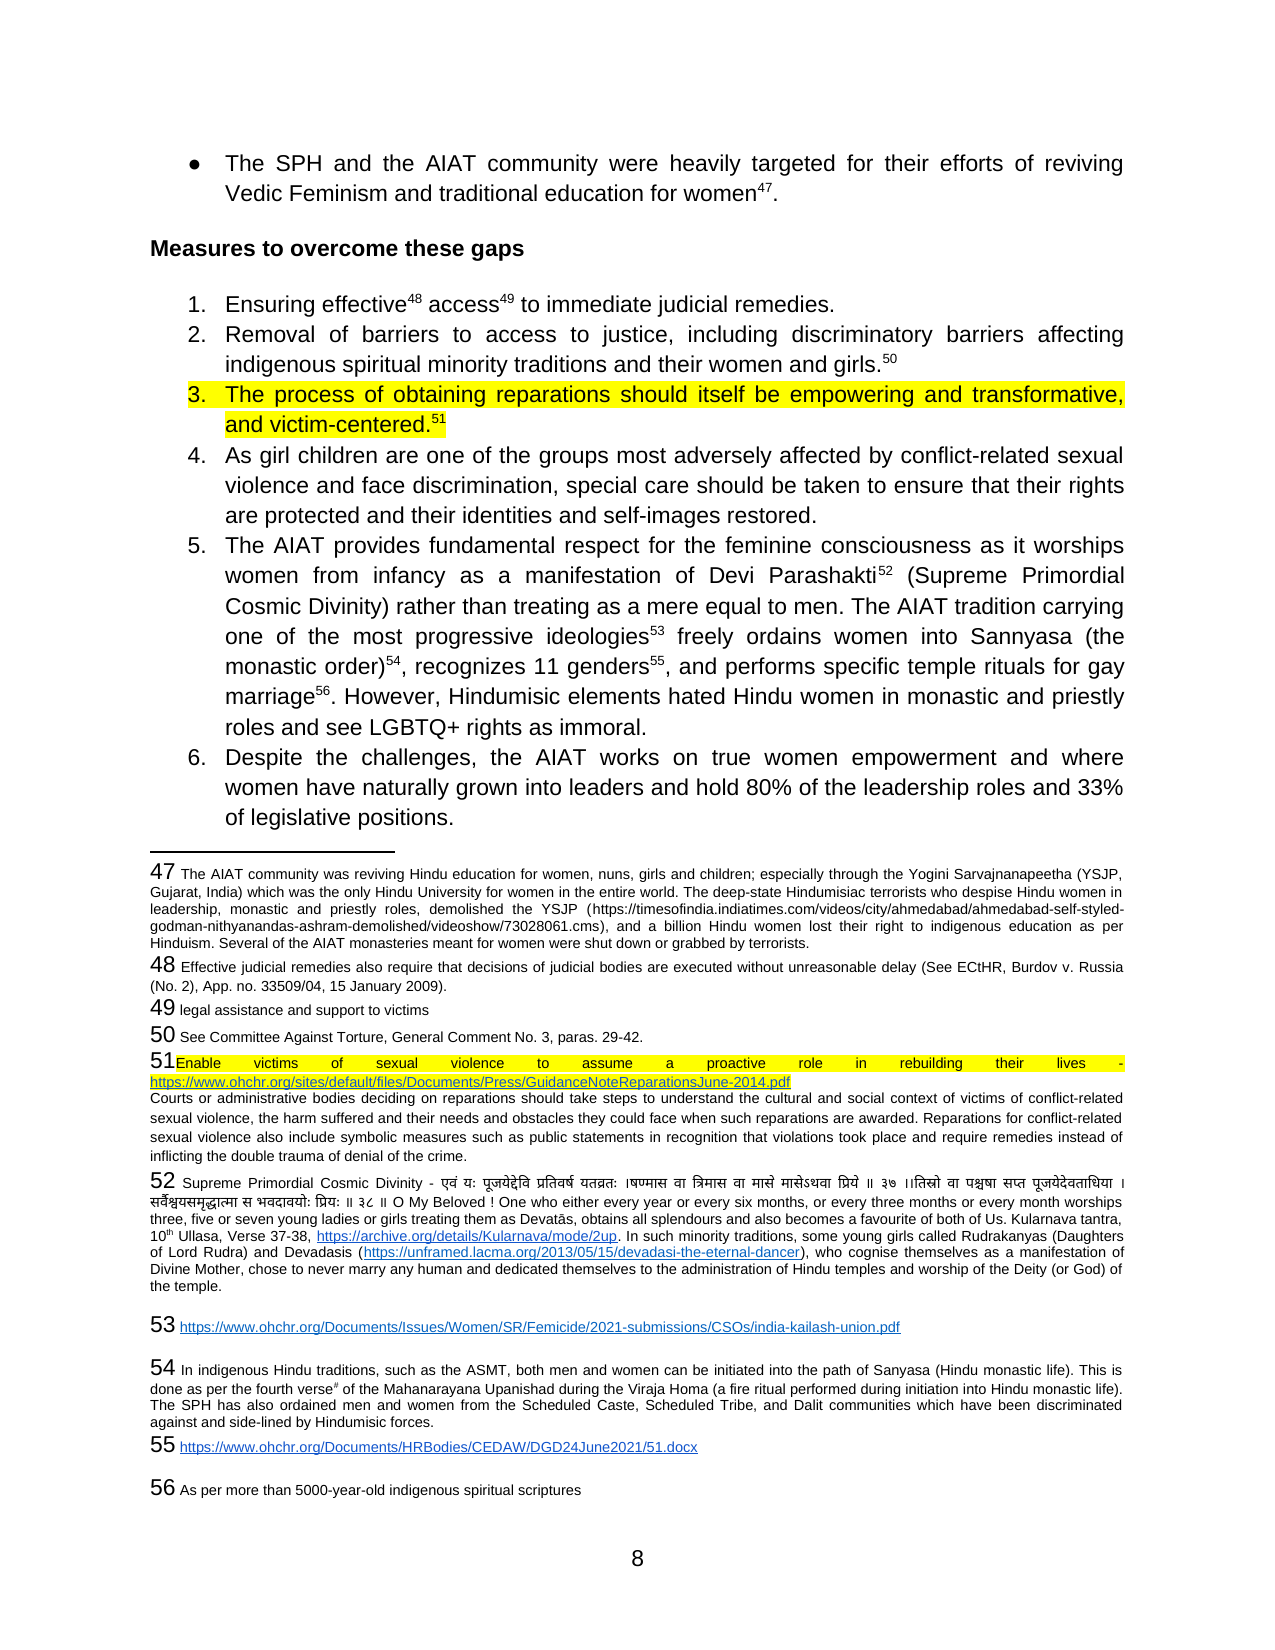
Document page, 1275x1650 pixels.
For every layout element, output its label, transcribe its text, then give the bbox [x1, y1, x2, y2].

list As girl children are one of the groups most adversely affected by conflict-related sexual violence and face discrimination, special care should be taken to ensure that their rights are protected and their identities and self-images restored. [187, 442, 1125, 528]
text Measures to overcome these gaps [150, 235, 1125, 262]
list Despite the challenges, the AIAT works on true women empowerment and where women have naturally grown into leaders and hold 80% of the leadership roles and 33% of legislative positions. [187, 744, 1125, 831]
list The SPH and the AIAT community were heavily targeted for their efforts of reviving Vedic Feminism and traditional education for women. [187, 150, 1125, 207]
list The process of obtaining reparations should itself be empowering and transformative, and victim-centered. [187, 381, 1125, 438]
list Ensuring effective access to immediate judicial remedies. [187, 291, 1125, 317]
list The AIAT provides fundamental respect for the feminine consciousness as it worships women from infancy as a manifestation of Devi Parashakti (Supreme Primordial Cosmic Divinity) rather than treating as a mere equal to men. The AIAT tradition carrying one of the most progressive ideologies freely ordains women into Sannyasa (the monastic order), recognizes 11 genders, and performs specific temple rituals for gay marriage. However, Hindumisic elements hated Hindu women in monastic and priestly roles and see LGBTQ+ rights as immoral. [187, 532, 1125, 740]
list Removal of barriers to access to justice, including discriminatory barriers affecting indigenous spiritual minority traditions and their women and girls. [187, 321, 1125, 377]
